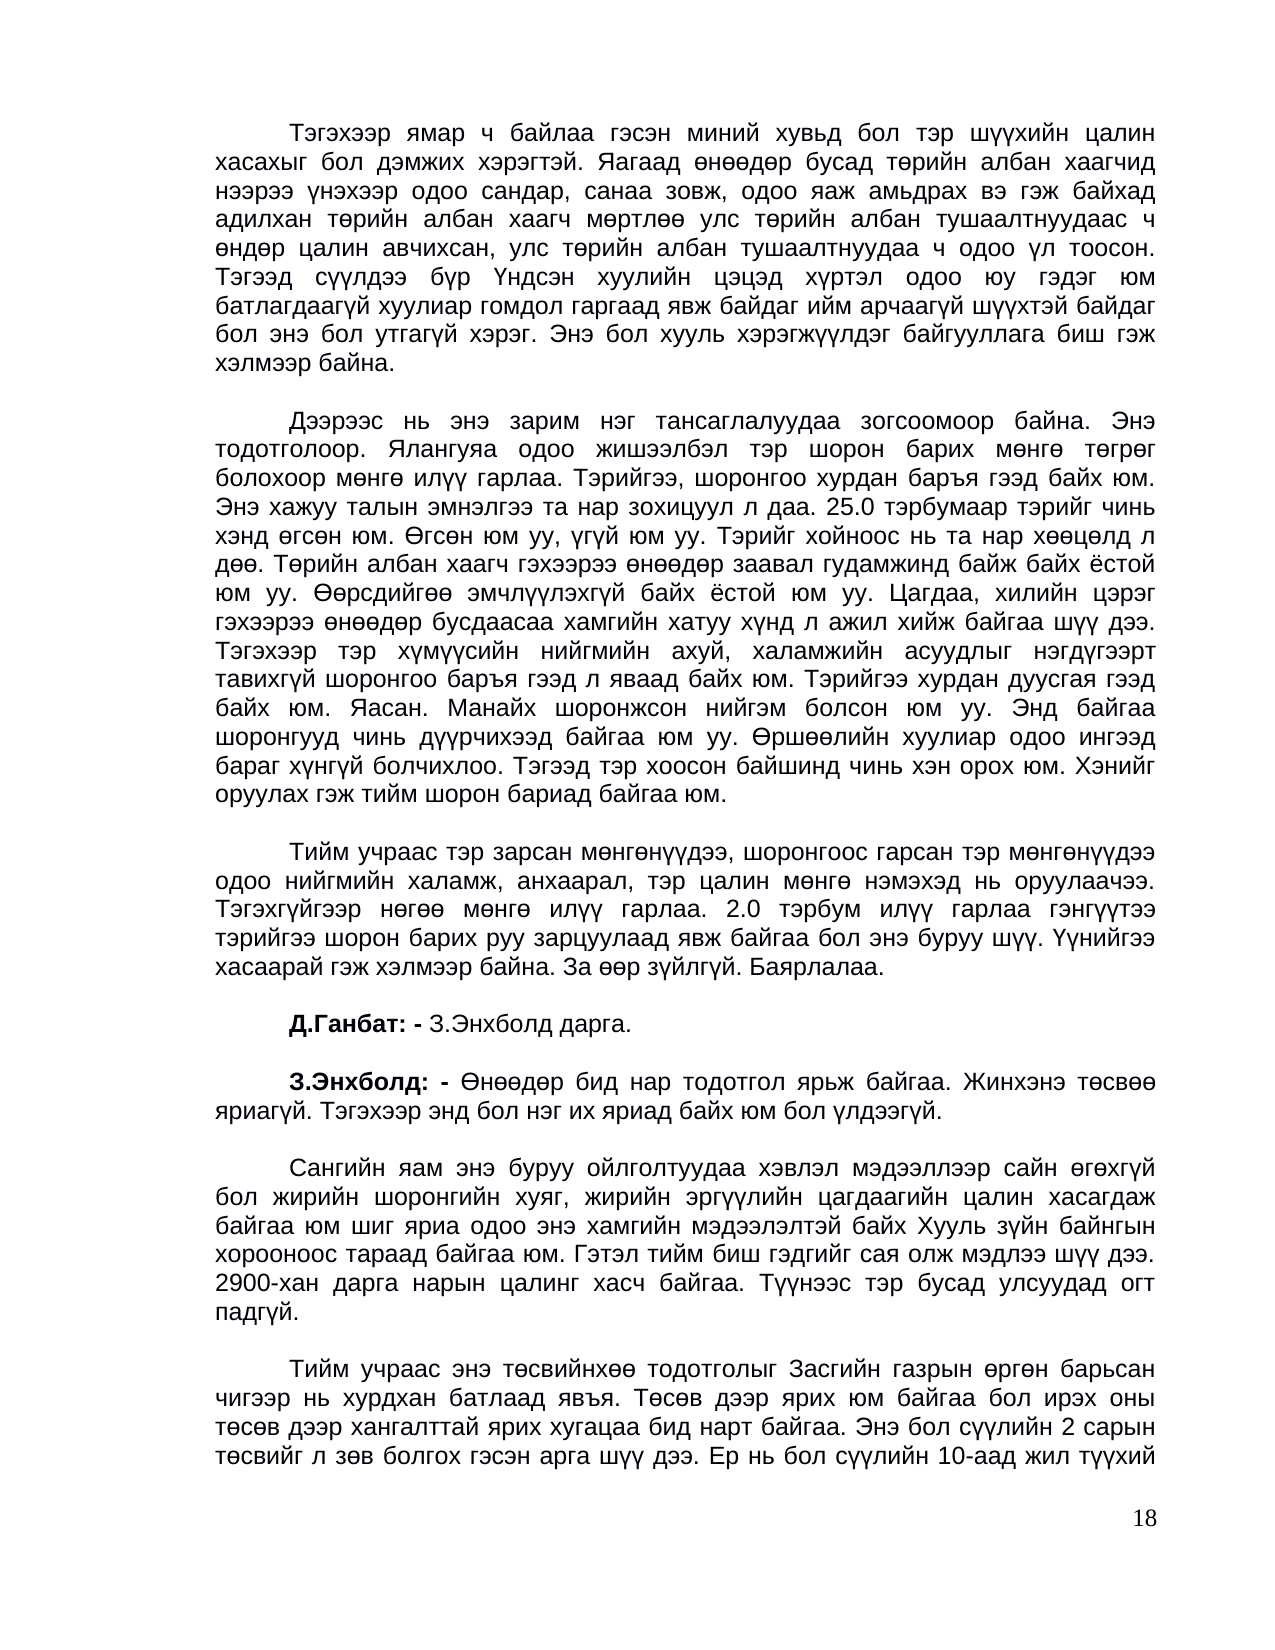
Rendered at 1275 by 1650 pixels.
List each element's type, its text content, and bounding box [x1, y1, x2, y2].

text Сангийн яам энэ буруу ойлголтуудаа хэвлэл мэдээллээр сайн өгөхгүй бол жирийн шоронгийн хуяг, жирийн эргүүлийн цагдаагийн цалин хасагдаж байгаа юм шиг яриа одоо энэ хамгийн мэдээлэлтэй байх Хууль зүйн байнгын хорооноос тараад байгаа юм. Гэтэл тийм биш гэдгийг сая олж мэдлээ шүү дээ. 2900-хан дарга нарын цалинг хасч байгаа. Түүнээс тэр бусад улсуудад огт падгүй. [215, 1153, 1157, 1326]
text Дээрээс нь энэ зарим нэг тансаглалуудаа зогсоомоор байна. Энэ тодотголоор. Ялангуяа одоо жишээлбэл тэр шорон барих мөнгө төгрөг болохоор мөнгө илүү гарлаа. Тэрийгээ, шоронгоо хурдан баръя гээд байх юм. Энэ хажуу талын эмнэлгээ та нар зохицуул л даа. 25.0 тэрбумаар тэрийг чинь хэнд өгсөн юм. Өгсөн юм уу, үгүй юм уу. Тэрийг хойноос нь та нар хөөцөлд л дөө. Төрийн албан хаагч гэхээрээ өнөөдөр заавал гудамжинд байж байх ёстой юм уу. Өөрсдийгөө эмчлүүлэхгүй байх ёстой юм уу. Цагдаа, хилийн цэрэг гэхээрээ өнөөдөр бусдаасаа хамгийн хатуу хүнд л ажил хийж байгаа шүү дээ. Тэгэхээр тэр хүмүүсийн нийгмийн ахуй, халамжийн асуудлыг нэгдүгээрт тавихгүй шоронгоо баръя гээд л яваад байх юм. Тэрийгээ хурдан дуусгая гээд байх юм. Яасан. Манайх шоронжсон нийгэм болсон юм уу. Энд байгаа шоронгууд чинь дүүрчихээд байгаа юм уу. Өршөөлийн хуулиар одоо ингээд бараг хүнгүй болчихлоо. Тэгээд тэр хоосон байшинд чинь хэн орох юм. Хэнийг оруулах гэж тийм шорон бариад байгаа юм. [215, 406, 1157, 808]
text Тийм учраас тэр зарсан мөнгөнүүдээ, шоронгоос гарсан тэр мөнгөнүүдээ одоо нийгмийн халамж, анхаарал, тэр цалин мөнгө нэмэхэд нь оруулаачээ. Тэгэхгүйгээр нөгөө мөнгө илүү гарлаа. 2.0 тэрбум илүү гарлаа гэнгүүтээ тэрийгээ шорон барих руу зарцуулаад явж байгаа бол энэ буруу шүү. Үүнийгээ хасаарай гэж хэлмээр байна. За өөр зүйлгүй. Баярлалаа. [215, 837, 1157, 981]
text Д.Ганбат: - З.Энхболд дарга. [215, 1009, 1157, 1038]
text Тэгэхээр ямар ч байлаа гэсэн миний хувьд бол тэр шүүхийн цалин хасахыг бол дэмжих хэрэгтэй. Яагаад өнөөдөр бусад төрийн албан хаагчид нээрээ үнэхээр одоо сандар, санаа зовж, одоо яаж амьдрах вэ гэж байхад адилхан төрийн албан хаагч мөртлөө улс төрийн албан тушаалтнуудаас ч өндөр цалин авчихсан, улс төрийн албан тушаалтнуудаа ч одоо үл тоосон. Тэгээд сүүлдээ бүр Үндсэн хуулийн цэцэд хүртэл одоо юу гэдэг юм батлагдаагүй хуулиар гомдол гаргаад явж байдаг ийм арчаагүй шүүхтэй байдаг бол энэ бол утгагүй хэрэг. Энэ бол хууль хэрэгжүүлдэг байгууллага биш гэж хэлмээр байна. [215, 118, 1157, 377]
text З.Энхболд: - Өнөөдөр бид нар тодотгол ярьж байгаа. Жинхэнэ төсвөө яриагүй. Тэгэхээр энд бол нэг их яриад байх юм бол үлдээгүй. [215, 1067, 1157, 1124]
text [215, 1354, 1157, 1469]
